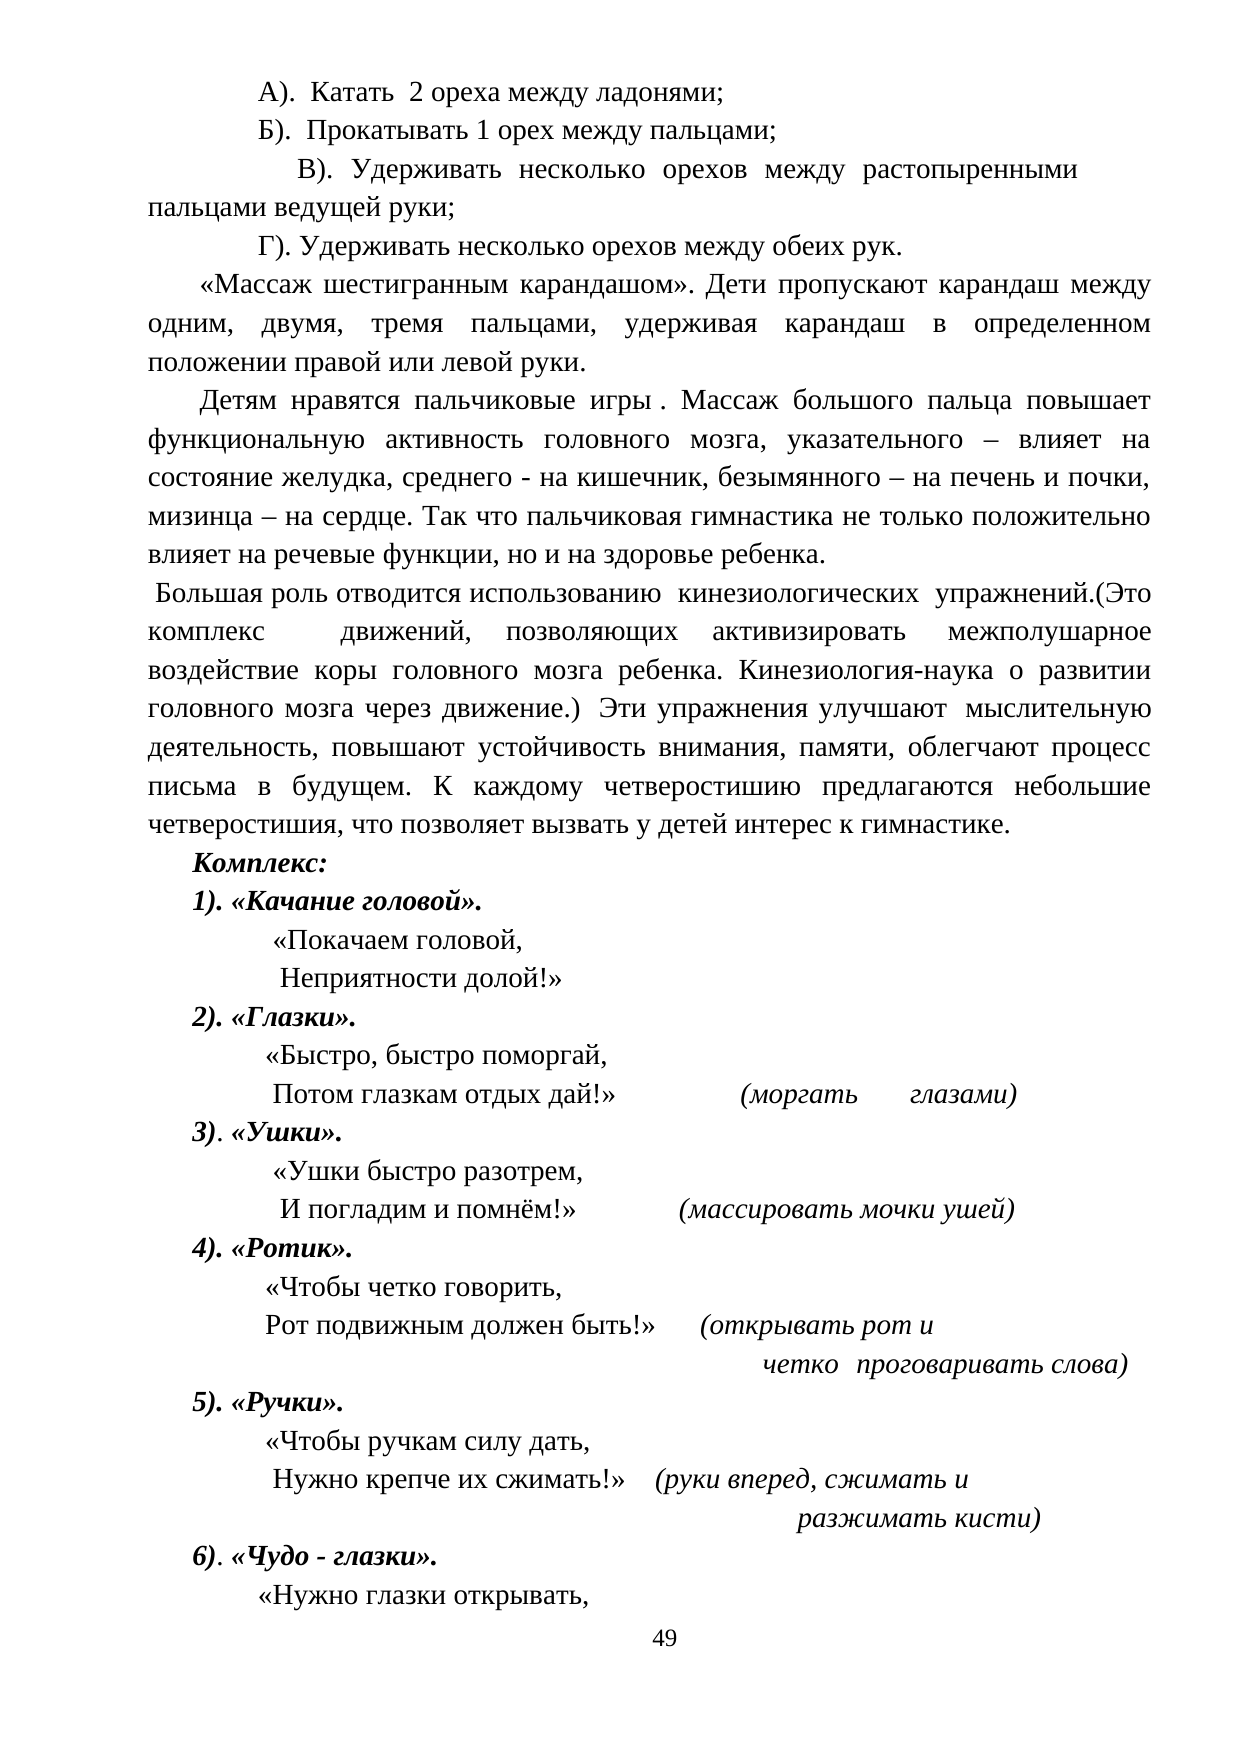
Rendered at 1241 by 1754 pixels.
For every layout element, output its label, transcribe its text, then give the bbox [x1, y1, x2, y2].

text 5). «Ручки». [148, 1384, 1152, 1418]
text Г). Удерживать несколько орехов между обеих рук. [148, 228, 1152, 262]
text Комплекс: [148, 845, 1152, 878]
text «Покачаем головой, [148, 922, 1152, 955]
text 1). «Качание головой». [148, 883, 1152, 917]
text Нужно крепче их сжимать!» (руки вперед, сжимать и [148, 1461, 1152, 1495]
text И погладим и помнём!» (массировать мочки ушей) [148, 1192, 1152, 1225]
text В). Удерживать несколько орехов между растопыренными пальцами ведущей руки; [148, 151, 1152, 223]
text 3). «Ушки». [148, 1114, 1152, 1148]
text 4). «Ротик». [148, 1230, 1152, 1264]
text Детям нравятся пальчиковые игры . Массаж большого пальца повышает функциональную активность головного мозга, указательного – влияет на состояние желудка, среднего - на кишечник, безымянного – на печень и почки, мизинца – на сердце. Так что пальчиковая гимнастика не только положительно влияет на речевые функции, но и на здоровье ребенка. [148, 382, 1152, 570]
text «Быстро, быстро поморгай, [148, 1037, 1152, 1071]
text А). Катать 2 ореха между ладонями; [148, 74, 1152, 107]
text 2). «Глазки». [148, 999, 1152, 1032]
text «Нужно глазки открывать, [148, 1577, 1152, 1611]
text «Чтобы четко говорить, [148, 1269, 1152, 1302]
text Б). Прокатывать 1 орех между пальцами; [148, 112, 1152, 146]
text разжимать кисти) [148, 1500, 1152, 1533]
text Неприятности долой!» [148, 960, 1152, 994]
text «Массаж шестигранным карандашом». Дети пропускают карандаш между одним, двумя, тремя пальцами, удерживая карандаш в определенном положении правой или левой руки. [148, 267, 1152, 377]
text Потом глазкам отдых дай!» (моргать глазами) [148, 1076, 1152, 1109]
text Большая роль отводится использованию кинезиологических упражнений.(Это комплекс движений, позволяющих активизировать межполушарное воздействие коры головного мозга ребенка. Кинезиология-наука о развитии головного мозга через движение.) Эти упражнения улучшают мыслительную деятельность, повышают устойчивость внимания, памяти, облегчают процесс письма в будущем. К каждому четверостишию предлагаются небольшие четверостишия, что позволяет вызвать у детей интерес к гимнастике. [148, 575, 1152, 840]
text Рот подвижным должен быть!» (открывать рот и [148, 1307, 1152, 1341]
text четко проговаривать слова) [148, 1346, 1152, 1379]
text «Чтобы ручкам силу дать, [148, 1423, 1152, 1456]
text «Ушки быстро разотрем, [148, 1153, 1152, 1187]
text 6). «Чудо - глазки». [148, 1538, 1152, 1572]
